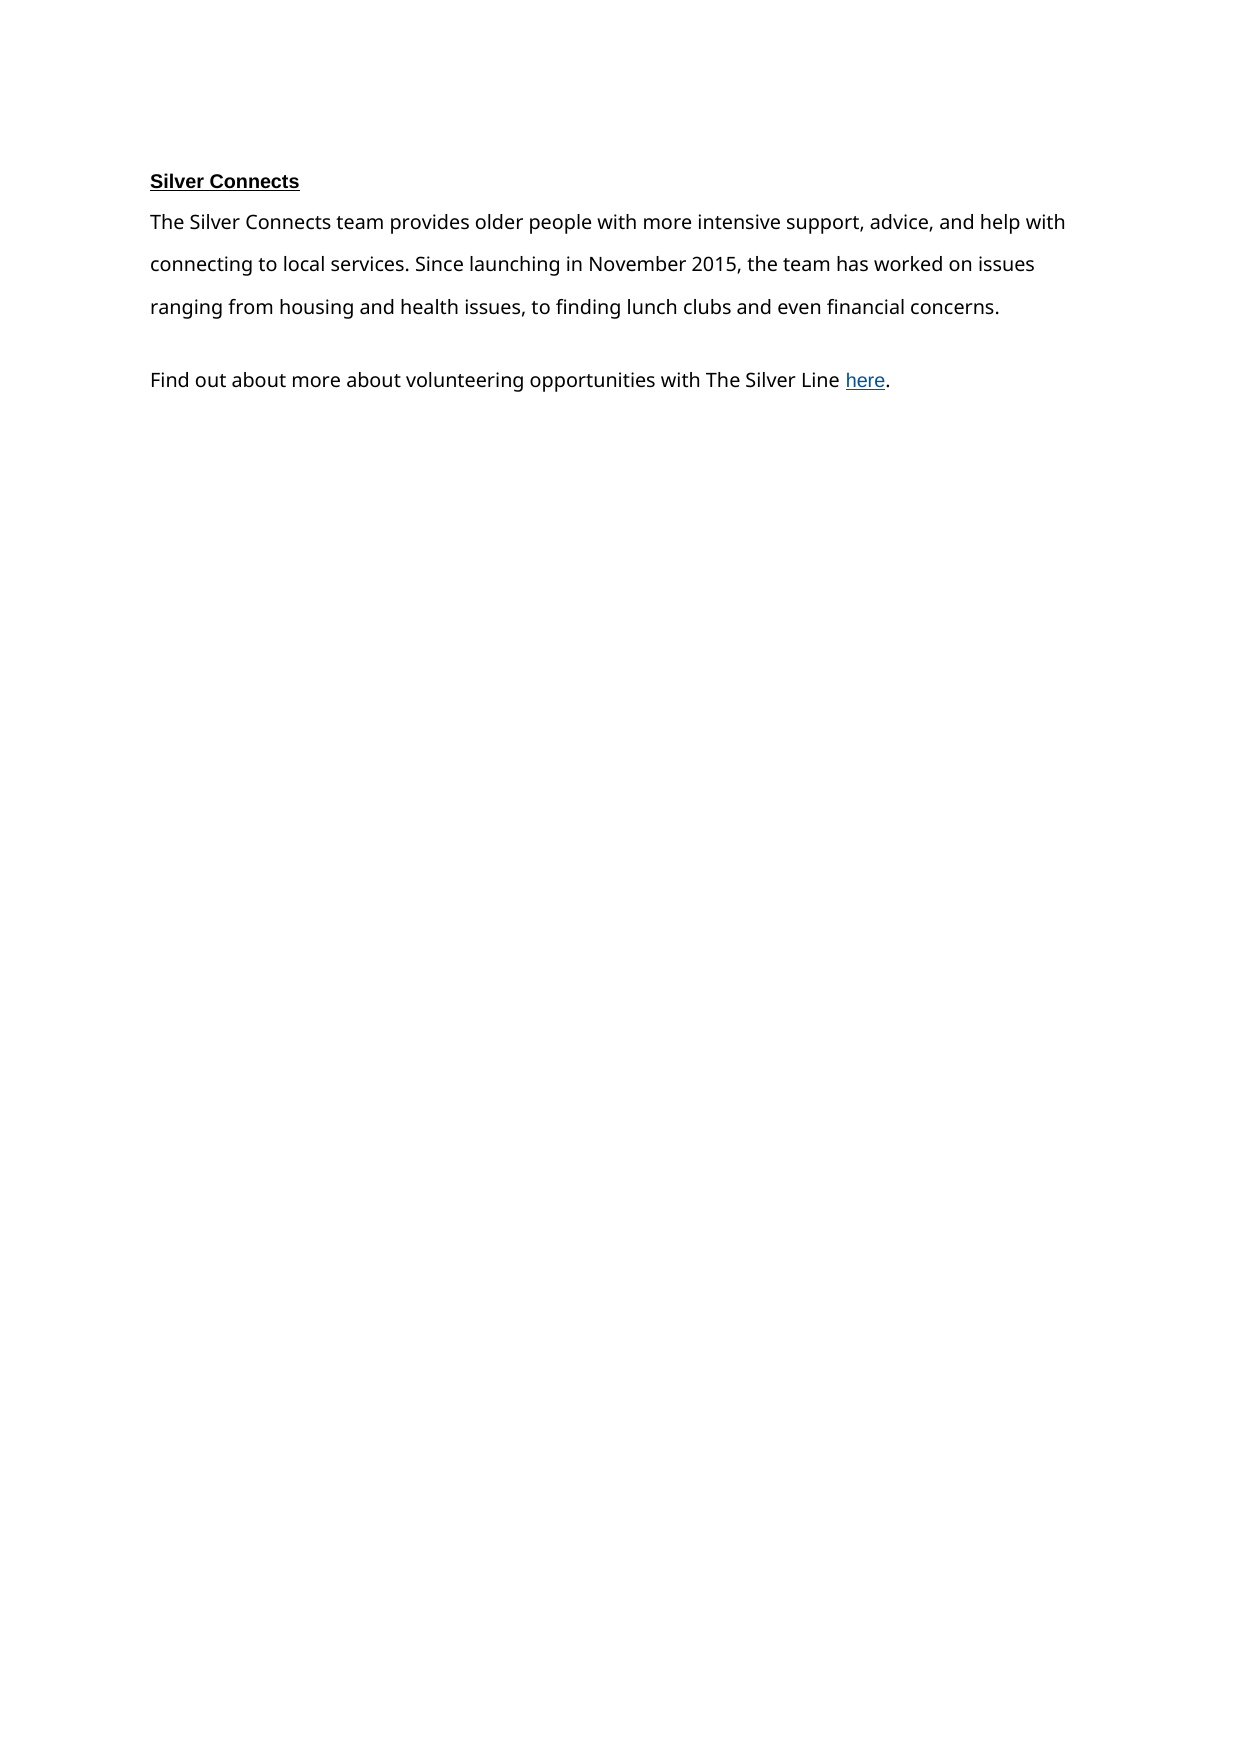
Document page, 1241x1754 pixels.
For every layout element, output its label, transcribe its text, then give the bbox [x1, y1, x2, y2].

text Find out about more about volunteering opportunities with The Silver Line here. [150, 351, 1090, 394]
text Silver Connects The Silver Connects team provides older people with more intensive support, advice, and help with connecting to local services. Since launching in November 2015, the team has worked on issues ranging from housing and health issues, to finding lunch clubs and even financial concerns. [150, 150, 1090, 320]
